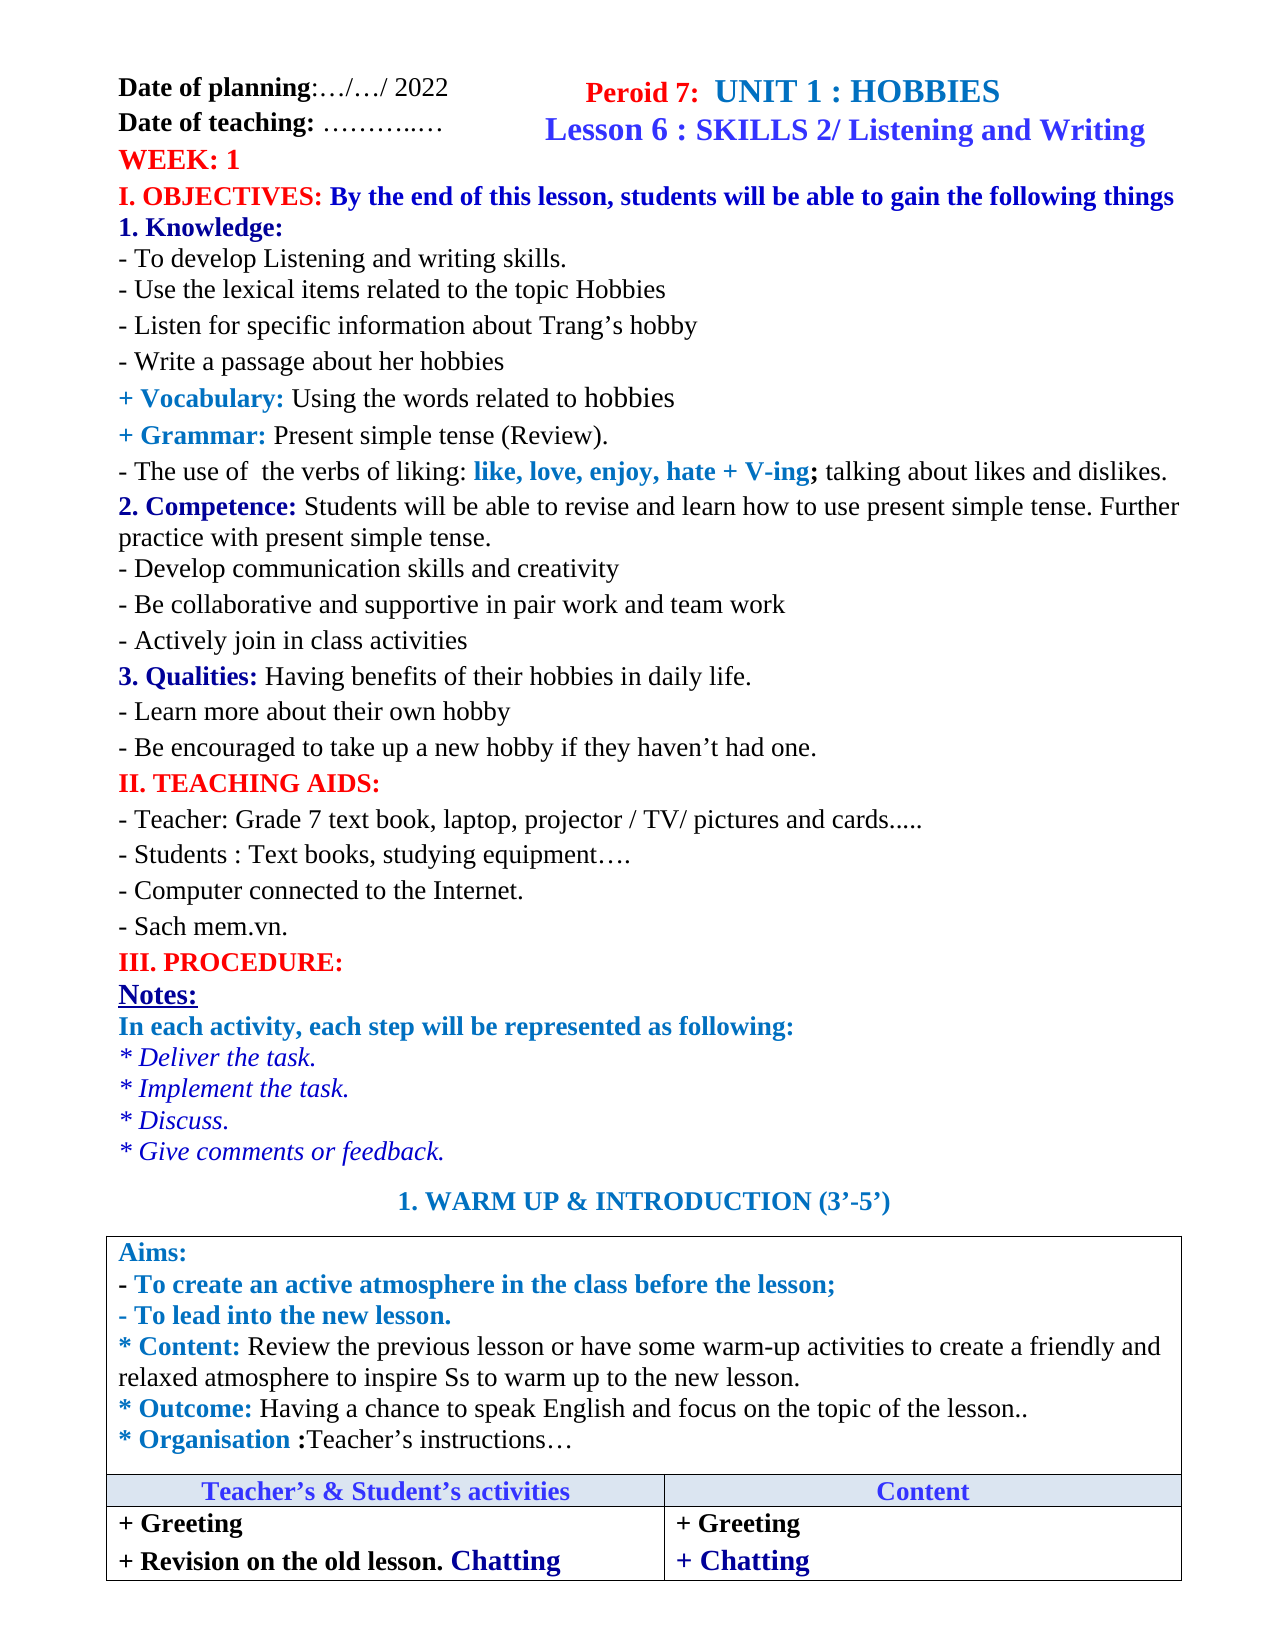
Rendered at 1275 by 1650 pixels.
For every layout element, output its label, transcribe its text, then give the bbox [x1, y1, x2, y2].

table_header Peroid 7: UNIT 1 : HOBBIES Lesson 6 : SKILLS 2/ Listening and Writing [473, 71, 1196, 180]
text * Deliver the task. [118, 1041, 1186, 1073]
text III. PROCEDURE: [118, 946, 1186, 977]
text - Sach mem.vn. [118, 910, 1186, 941]
text In each activity, each step will be represented as following: [118, 1010, 1186, 1041]
text - Write a passage about her hobbies [118, 344, 1186, 376]
text - Learn more about their own hobby [118, 696, 1186, 727]
text * Implement the task. [118, 1073, 1186, 1104]
text 3. Qualities: Having benefits of their hobbies in daily life. [118, 660, 1186, 691]
text - To develop Listening and writing skills. [118, 242, 1186, 273]
table_cell Content [665, 1475, 1181, 1506]
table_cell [665, 1507, 1181, 1580]
text 1. Knowledge: [118, 211, 1186, 242]
text 2. Competence: Students will be able to revise and learn how to use present simple tense. Further practice with present simple tense. [118, 490, 1186, 553]
text - Be encouraged to take up a new hobby if they haven’t had one. [118, 731, 1186, 762]
text II. TEACHING AIDS: [118, 767, 1186, 798]
text Notes: [118, 977, 1186, 1010]
text - Be collaborative and supportive in pair work and team work [118, 588, 1186, 619]
text * Give comments or feedback. [118, 1135, 1186, 1166]
text - The use of the verbs of liking: like, love, enjoy, hate + V-ing; talking about likes and dislikes. [118, 454, 1186, 486]
text I. OBJECTIVES: By the end of this lesson, students will be able to gain the following things [118, 180, 1186, 211]
table_header Date of planning:…/…/ 2022 Date of teaching: ………..… WEEK: 1 [107, 71, 472, 180]
text - Listen for specific information about Trang’s hobby [118, 309, 1186, 340]
text * Discuss. [118, 1104, 1186, 1135]
text - Computer connected to the Internet. [118, 874, 1186, 905]
text - Develop communication skills and creativity [118, 553, 1186, 584]
table_header 1. WARM UP & INTRODUCTION (3’-5’) [107, 1185, 1181, 1236]
text + Grammar: Present simple tense (Review). [118, 419, 1186, 450]
text - Actively join in class activities [118, 624, 1186, 655]
text - Students : Text books, studying equipment…. [118, 838, 1186, 869]
table_cell Aims: - To create an active atmosphere in the class before the lesson; - To lead into the new lesson. * Content: Review the previous lesson or have some warm-up activities to create a friendly and relaxed atmosphere to inspire Ss to warm up to the new lesson. * Outcome: Having a chance to speak English and focus on the topic of the lesson.. * Organisation :Teacher’s instructions… [107, 1237, 1181, 1474]
text - Use the lexical items related to the topic Hobbies [118, 273, 1186, 304]
table_cell Teacher’s & Student’s activities [107, 1475, 664, 1506]
text - Teacher: Grade 7 text book, laptop, projector / TV/ pictures and cards..... [118, 803, 1186, 834]
text + Vocabulary: Using the words related to hobbies [118, 380, 1186, 414]
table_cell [107, 1507, 664, 1580]
